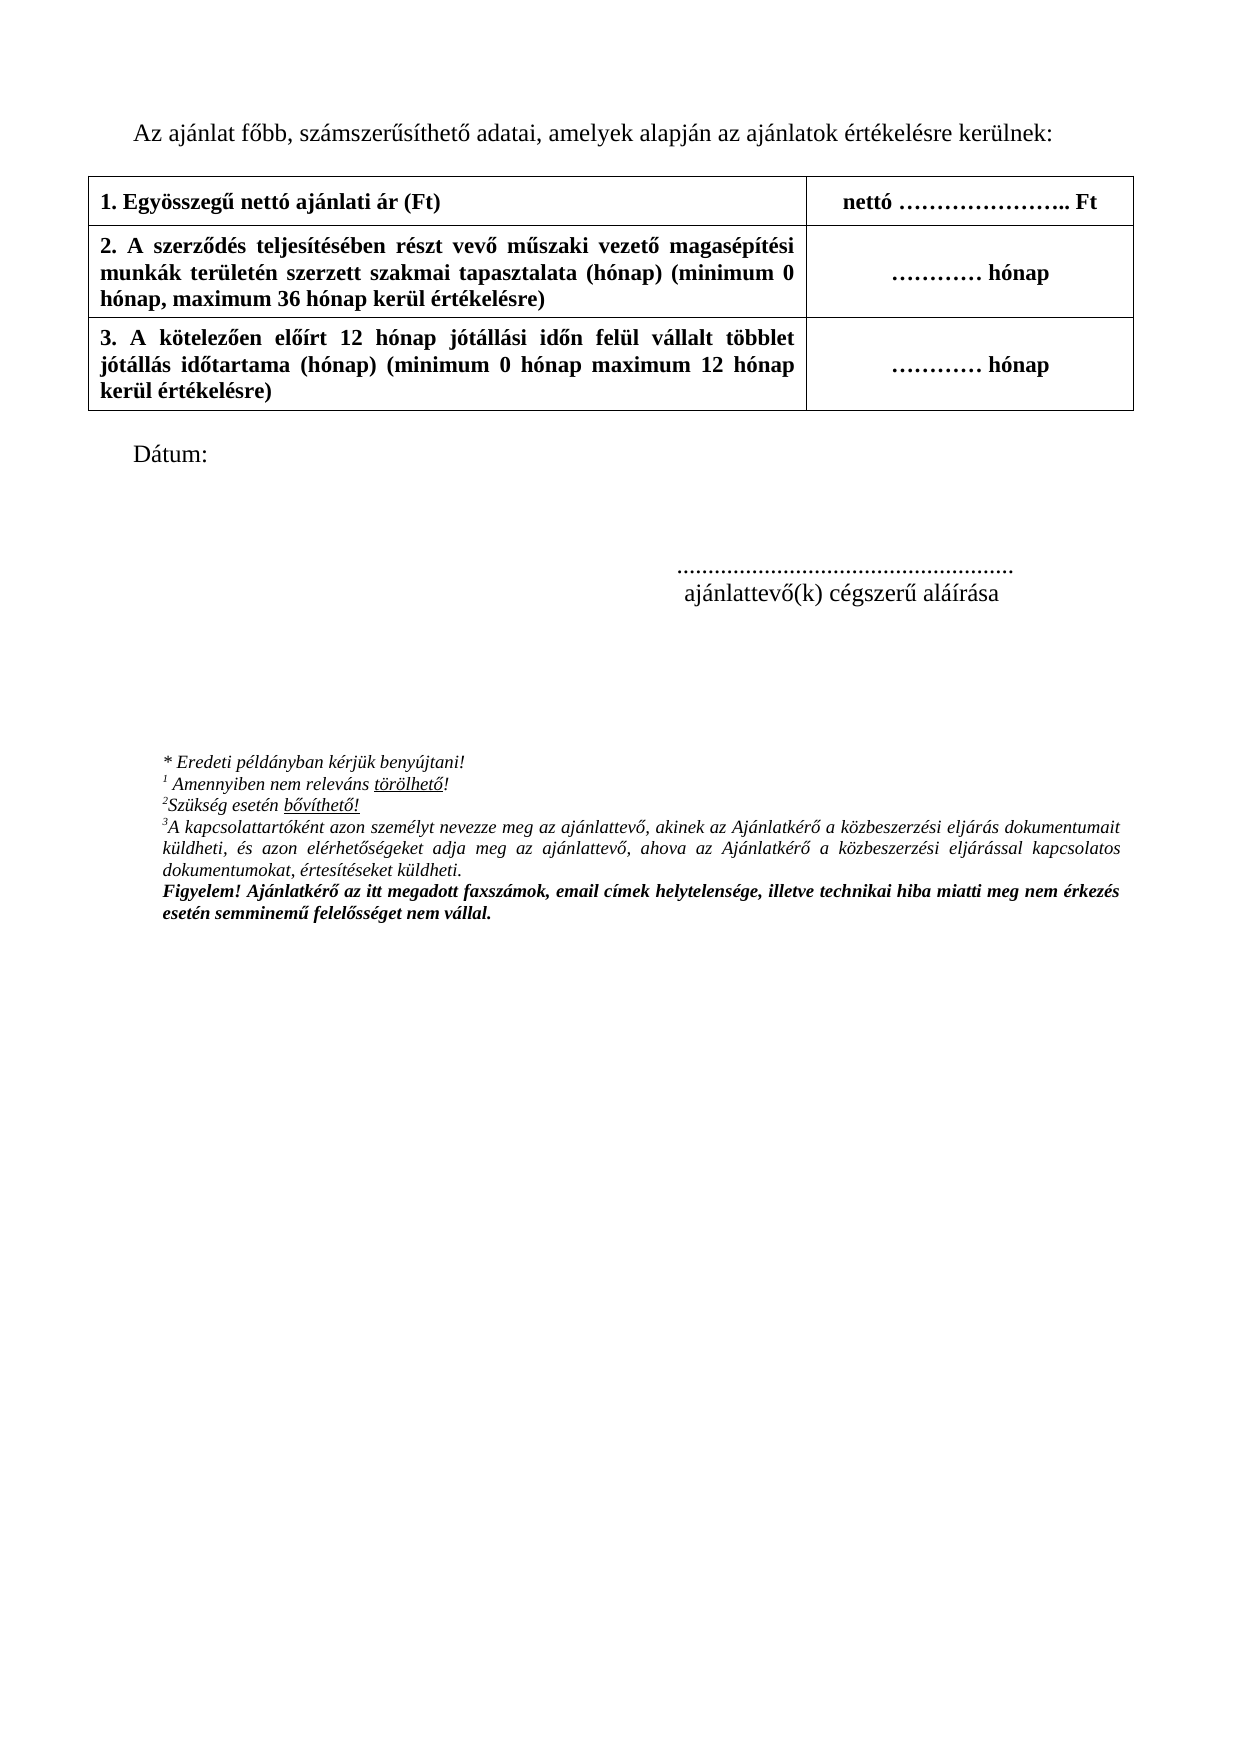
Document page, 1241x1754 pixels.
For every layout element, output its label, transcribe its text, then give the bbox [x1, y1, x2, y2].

table_cell 3. A kötelezően előírt 12 hónap jótállási időn felül vállalt többlet jótállás időtartama (hónap) (minimum 0 hónap maximum 12 hónap kerül értékelésre) [89, 318, 806, 409]
table_cell 2. A szerződés teljesítésében részt vevő műszaki vezető magasépítési munkák területén szerzett szakmai tapasztalata (hónap) (minimum 0 hónap, maximum 36 hónap kerül értékelésre) [89, 226, 806, 317]
table_cell ………… hónap [807, 226, 1133, 317]
text 3A kapcsolattartóként azon személyt nevezze meg az ajánlattevő, akinek az Ajánlatkérő a közbeszerzési eljárás dokumentumait küldheti, és azon elérhetőségeket adja meg az ajánlattevő, ahova az Ajánlatkérő a közbeszerzési eljárással kapcsolatos dokumentumokat, értesítéseket küldheti. [162, 816, 1122, 880]
text Figyelem! Ajánlatkérő az itt megadott faxszámok, email címek helytelensége, illetve technikai hiba miatti meg nem érkezés esetén semminemű felelősséget nem vállal. [162, 880, 1122, 923]
table_header nettó ………………….. Ft [807, 177, 1133, 225]
text ajánlattevő(k) cégszerű aláírása [133, 578, 1122, 607]
table_cell ………… hónap [807, 318, 1133, 409]
text * Eredeti példányban kérjük benyújtani! [162, 751, 1122, 772]
text 2Szükség esetén bővíthető! [162, 794, 1122, 816]
text 1 Amennyiben nem releváns törölhető! [162, 772, 1122, 794]
text Dátum: [133, 439, 1122, 468]
table_header 1. Egyösszegű nettó ajánlati ár (Ft) [89, 177, 806, 225]
text Az ajánlat főbb, számszerűsíthető adatai, amelyek alapján az ajánlatok értékelésre kerülnek: [133, 118, 1122, 147]
